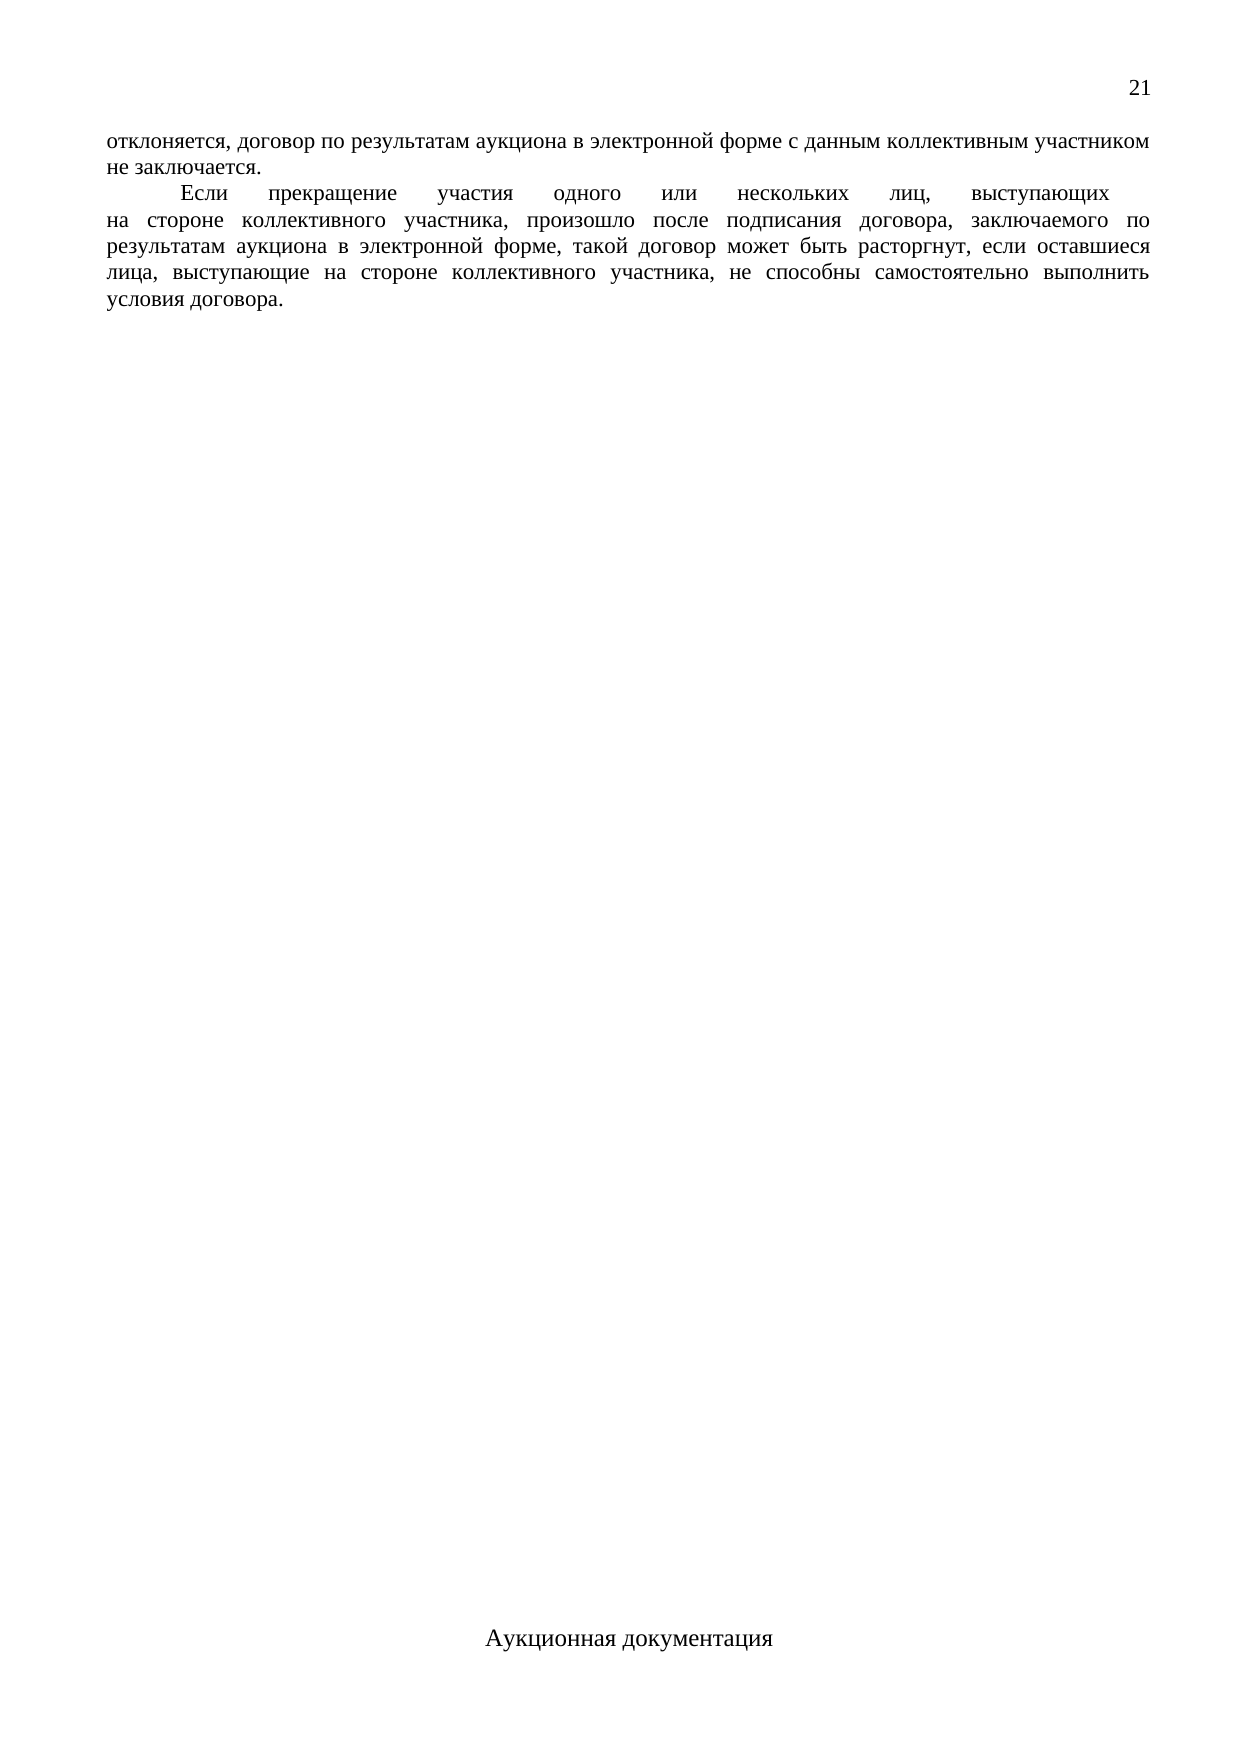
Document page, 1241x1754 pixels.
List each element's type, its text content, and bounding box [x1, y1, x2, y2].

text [106, 127, 1152, 179]
text Если прекращение участия одного или нескольких лиц, выступающих на стороне коллективного участника, произошло после подписания договора, заключаемого по результатам аукциона в электронной форме, такой договор может быть расторгнут, если оставшиеся лица, выступающие на стороне коллективного участника, не способны самостоятельно выполнить условия договора. [106, 179, 1152, 311]
